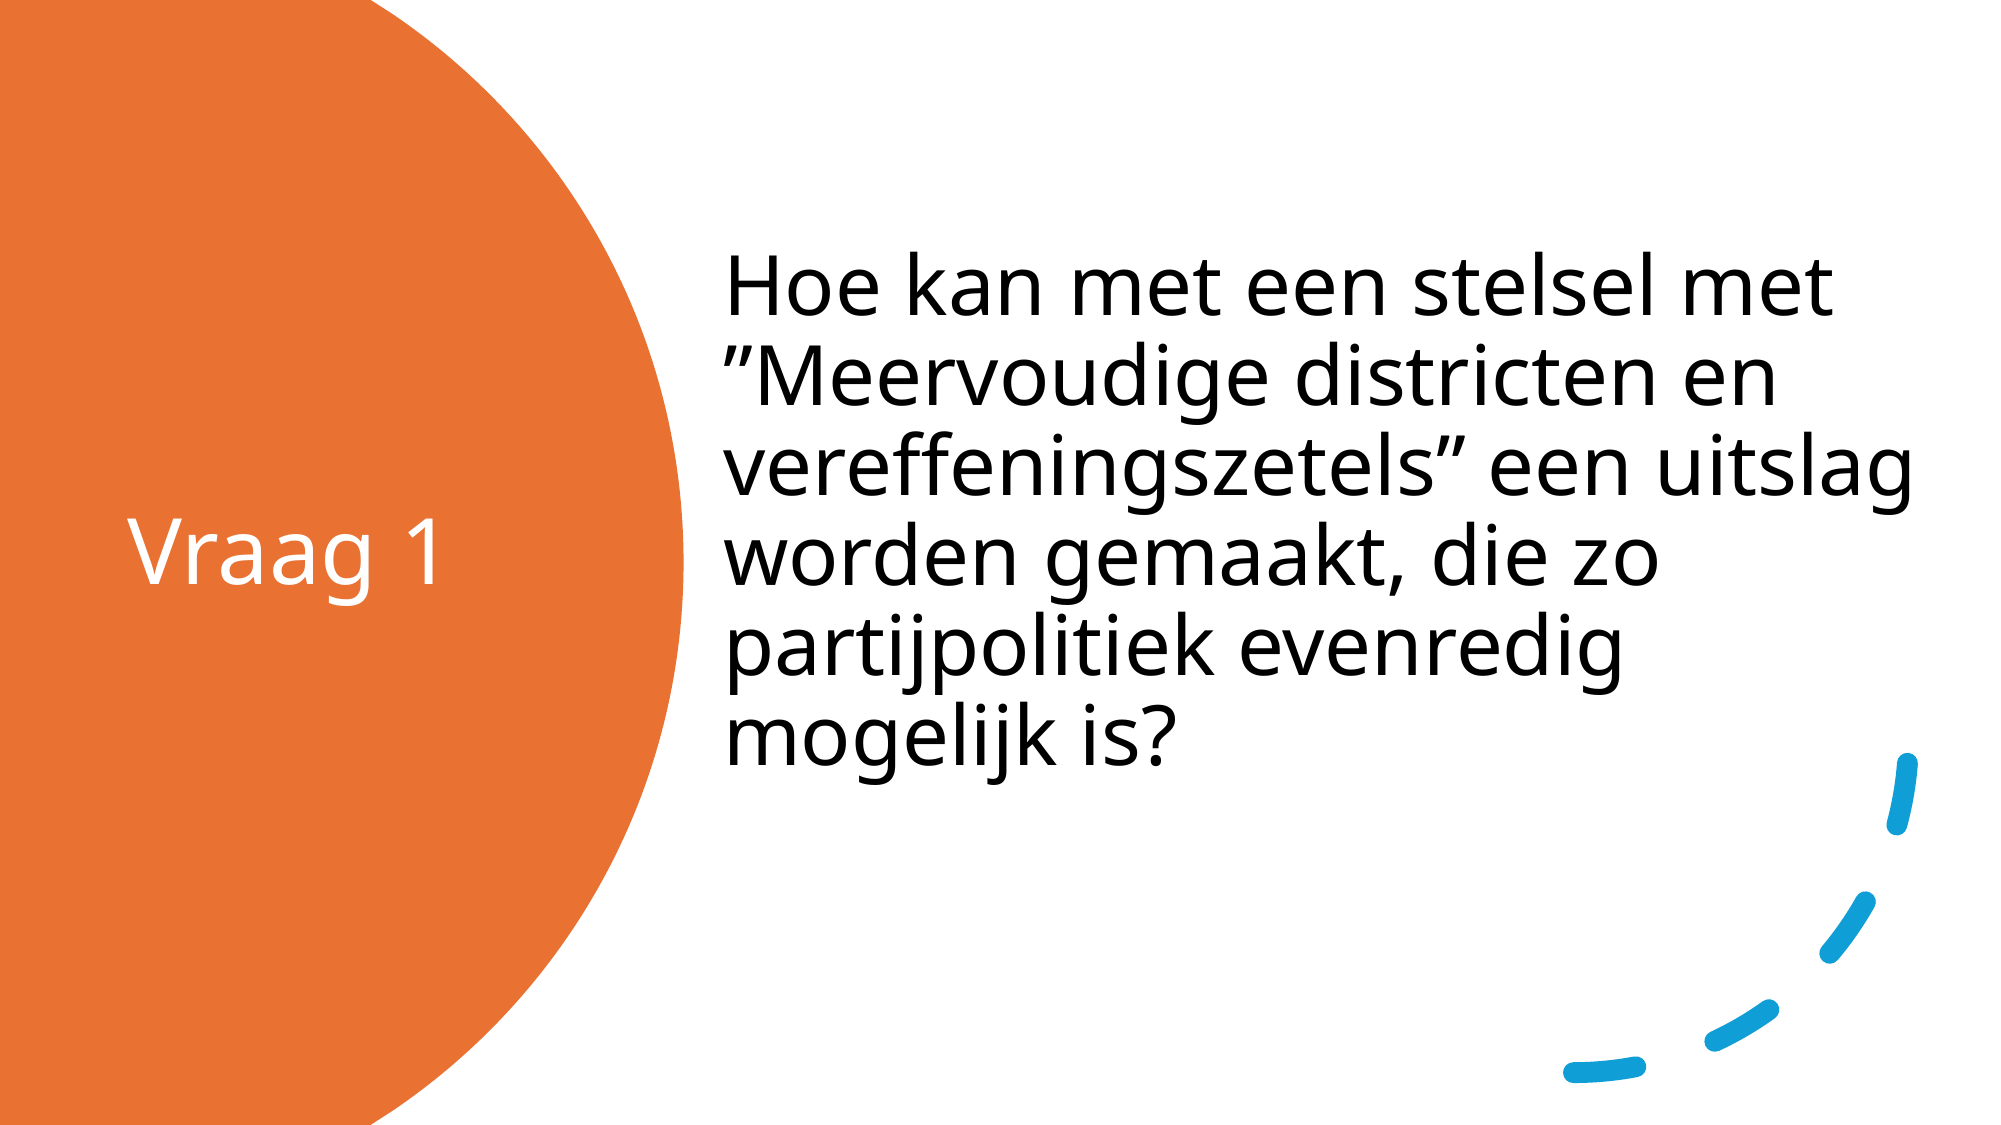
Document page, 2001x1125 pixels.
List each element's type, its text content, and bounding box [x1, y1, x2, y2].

title Vraag 1 [112, 189, 638, 921]
list Hoe kan met een stelsel met ”Meervoudige districten en vereffeningszetels” een uitslag worden gemaakt, die zo partijpolitiek evenredig mogelijk is? [708, 97, 1973, 1014]
